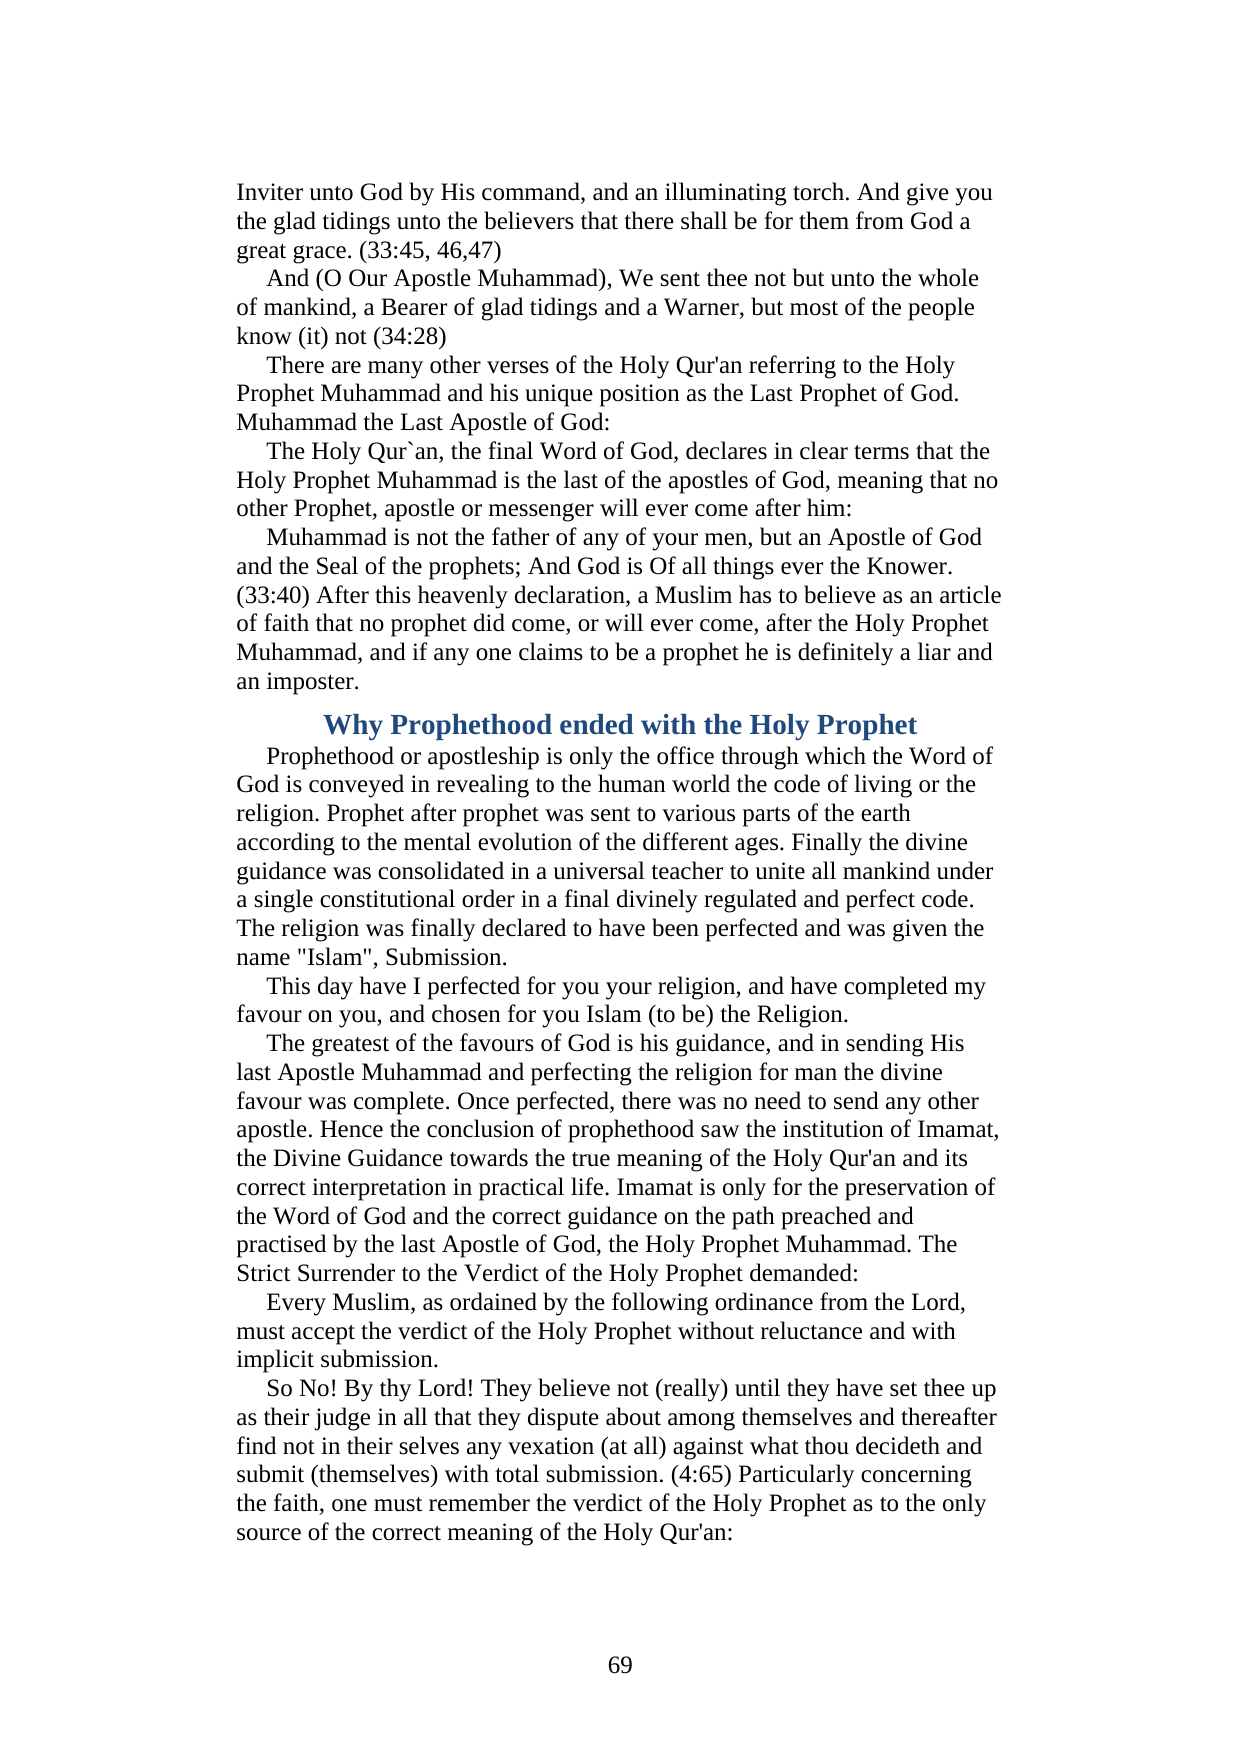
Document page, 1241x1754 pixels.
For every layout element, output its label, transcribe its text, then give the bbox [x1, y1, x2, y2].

text The Holy Qur`an, the final Word of God, declares in clear terms that the Holy Prophet Muhammad is the last of the apostles of God, meaning that no other Prophet, apostle or messenger will ever come after him: [236, 436, 1004, 522]
text There are many other verses of the Holy Qur'an referring to the Holy Prophet Muhammad and his unique position as the Last Prophet of God. Muhammad the Last Apostle of God: [236, 350, 1004, 436]
subtitle Why Prophethood ended with the Holy Prophet [236, 707, 1004, 741]
text Every Muslim, as ordained by the following ordinance from the Lord, must accept the verdict of the Holy Prophet without reluctance and with implicit submission. [236, 1287, 1004, 1373]
text Prophethood or apostleship is only the office through which the Word of God is conveyed in revealing to the human world the code of living or the religion. Prophet after prophet was sent to various parts of the earth according to the mental evolution of the different ages. Finally the divine guidance was consolidated in a universal teacher to unite all mankind under a single constitutional order in a final divinely regulated and perfect code. The religion was finally declared to have been perfected and was given the name "Islam", Submission. [236, 741, 1004, 971]
text The greatest of the favours of God is his guidance, and in sending His last Apostle Muhammad and perfecting the religion for man the divine favour was complete. Once perfected, there was no need to send any other apostle. Hence the conclusion of prophethood saw the institution of Imamat, the Divine Guidance towards the true meaning of the Holy Qur'an and its correct interpretation in practical life. Imamat is only for the preservation of the Word of God and the correct guidance on the path preached and practised by the last Apostle of God, the Holy Prophet Muhammad. The Strict Surrender to the Verdict of the Holy Prophet demanded: [236, 1028, 1004, 1287]
text So No! By thy Lord! They believe not (really) until they have set thee up as their judge in all that they dispute about among themselves and thereafter find not in their selves any vexation (at all) against what thou decideth and submit (themselves) with total submission. (4:65) Particularly concerning the faith, one must remember the verdict of the Holy Prophet as to the only source of the correct meaning of the Holy Qur'an: [236, 1373, 1004, 1546]
text Muhammad is not the father of any of your men, but an Apostle of God and the Seal of the prophets; And God is Of all things ever the Knower. (33:40) After this heavenly declaration, a Muslim has to believe as an article of faith that no prophet did come, or will ever come, after the Holy Prophet Muhammad, and if any one claims to be a prophet he is definitely a liar and an imposter. [236, 522, 1004, 695]
text This day have I perfected for you your religion, and have completed my favour on you, and chosen for you Islam (to be) the Religion. [236, 971, 1004, 1028]
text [236, 177, 1004, 263]
text And (O Our Apostle Muhammad), We sent thee not but unto the whole of mankind, a Bearer of glad tidings and a Warner, but most of the people know (it) not (34:28) [236, 263, 1004, 350]
